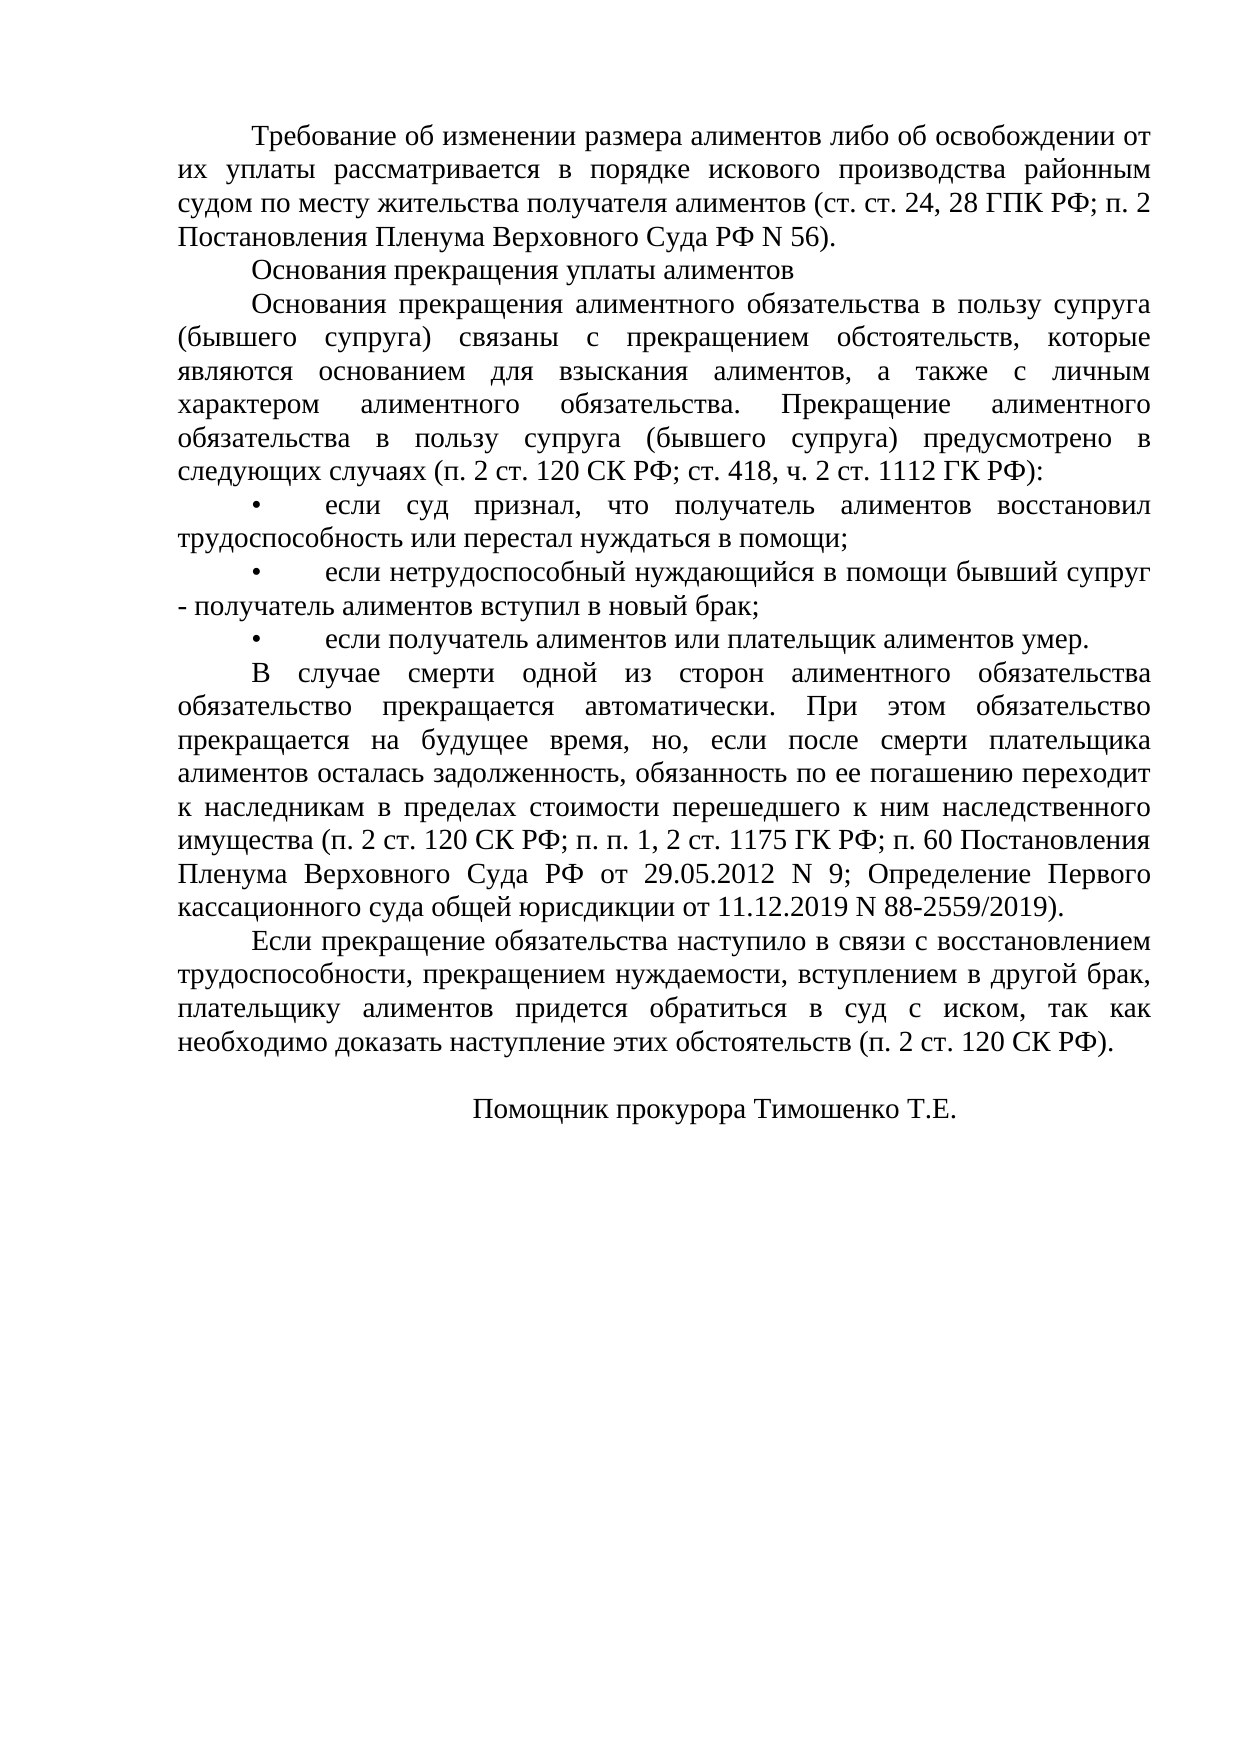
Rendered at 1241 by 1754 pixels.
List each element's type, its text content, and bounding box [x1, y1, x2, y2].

text Помощник прокурора Тимошенко Т.Е. [177, 1091, 1152, 1124]
text Основания прекращения уплаты алиментов [177, 252, 1152, 286]
text • если получатель алиментов или плательщик алиментов умер. [177, 621, 1152, 655]
text Если прекращение обязательства наступило в связи с восстановлением трудоспособности, прекращением нуждаемости, вступлением в другой брак, плательщику алиментов придется обратиться в суд с иском, так как необходимо доказать наступление этих обстоятельств (п. 2 ст. 120 СК РФ). [177, 923, 1152, 1057]
text • если суд признал, что получатель алиментов восстановил трудоспособность или перестал нуждаться в помощи; [177, 487, 1152, 554]
text Основания прекращения алиментного обязательства в пользу супруга (бывшего супруга) связаны с прекращением обстоятельств, которые являются основанием для взыскания алиментов, а также с личным характером алиментного обязательства. Прекращение алиментного обязательства в пользу супруга (бывшего супруга) предусмотрено в следующих случаях (п. 2 ст. 120 СК РФ; ст. 418, ч. 2 ст. 1112 ГК РФ): [177, 286, 1152, 487]
text Требование об изменении размера алиментов либо об освобождении от их уплаты рассматривается в порядке искового производства районным судом по месту жительства получателя алиментов (ст. ст. 24, 28 ГПК РФ; п. 2 Постановления Пленума Верховного Суда РФ N 56). [177, 118, 1152, 252]
text В случае смерти одной из сторон алиментного обязательства обязательство прекращается автоматически. При этом обязательство прекращается на будущее время, но, если после смерти плательщика алиментов осталась задолженность, обязанность по ее погашению переходит к наследникам в пределах стоимости перешедшего к ним наследственного имущества (п. 2 ст. 120 СК РФ; п. п. 1, 2 ст. 1175 ГК РФ; п. 60 Постановления Пленума Верховного Суда РФ от 29.05.2012 N 9; Определение Первого кассационного суда общей юрисдикции от 11.12.2019 N 88-2559/2019). [177, 655, 1152, 923]
text • если нетрудоспособный нуждающийся в помощи бывший супруг - получатель алиментов вступил в новый брак; [177, 554, 1152, 621]
